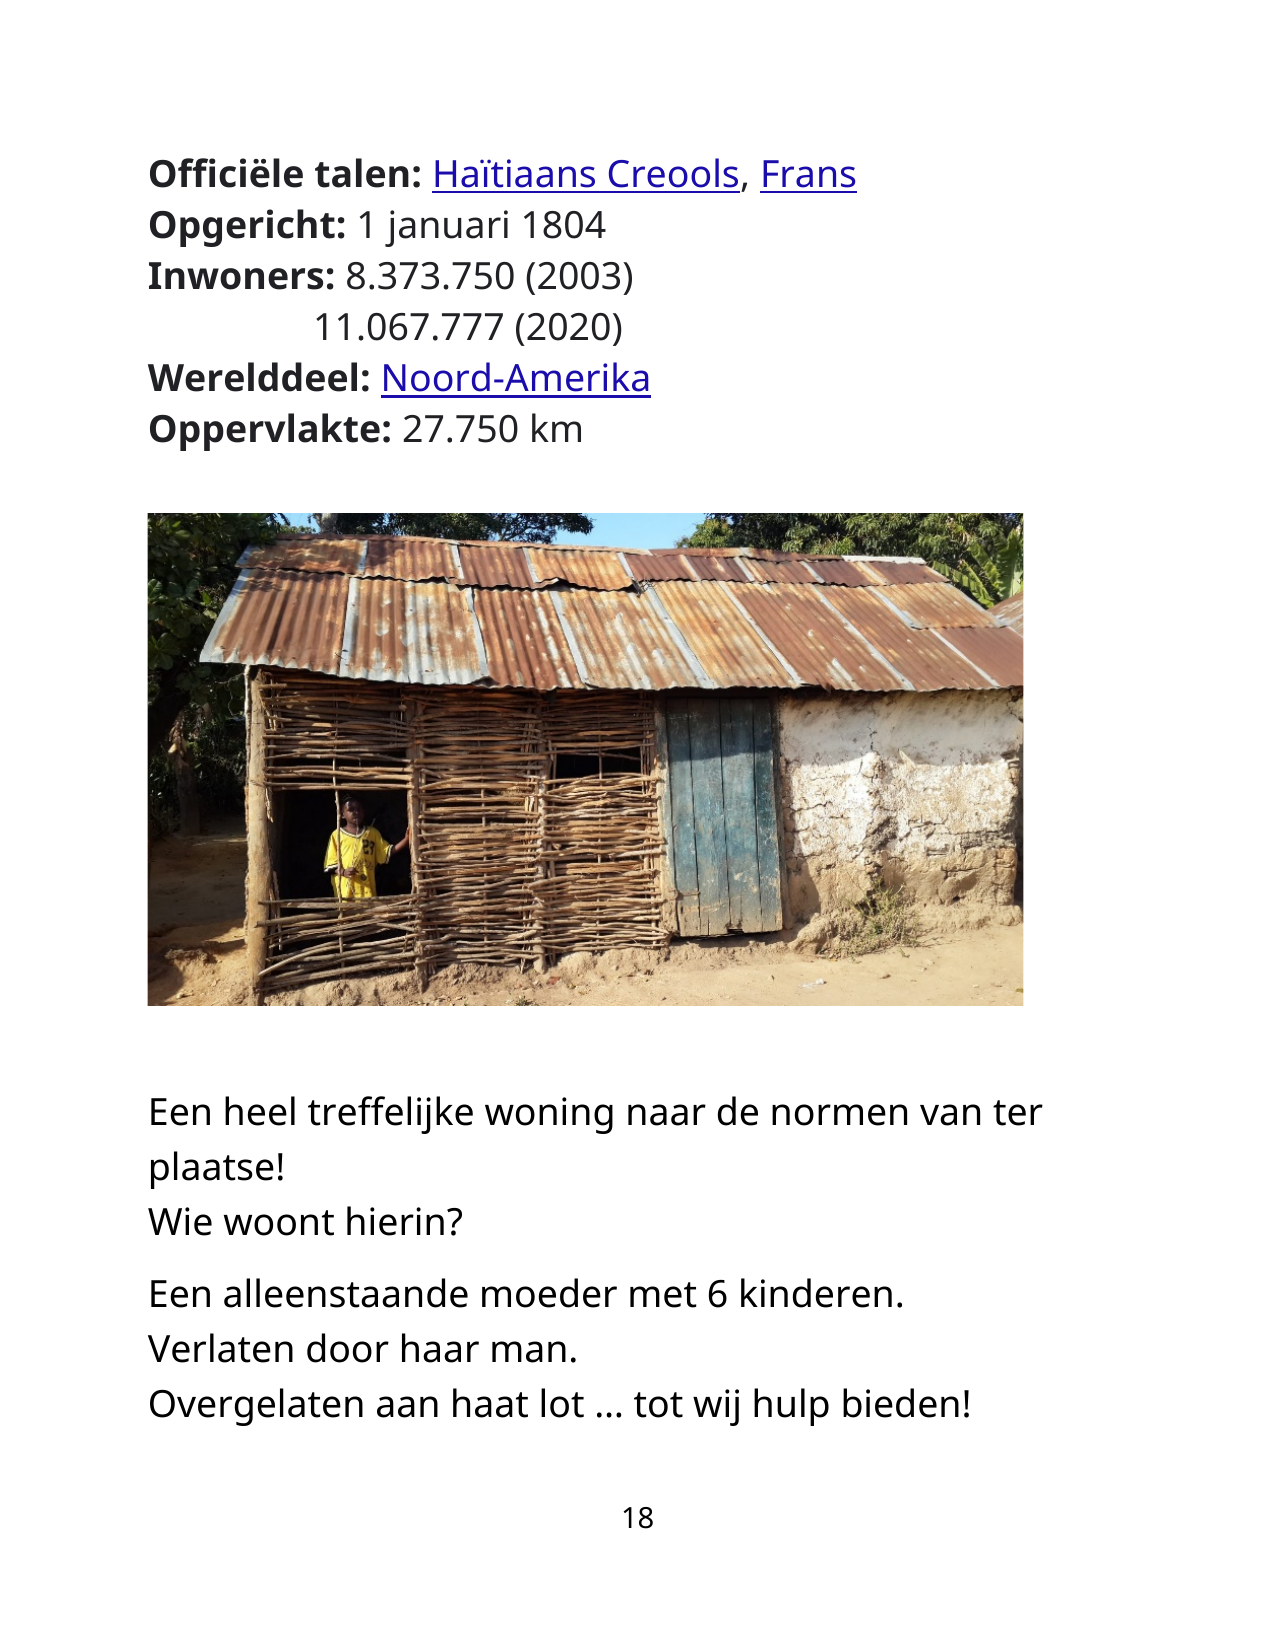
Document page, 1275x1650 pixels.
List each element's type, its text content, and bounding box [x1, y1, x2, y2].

text Een alleenstaande moeder met 6 kinderen. Verlaten door haar man. Overgelaten aan haat lot … tot wij hulp bieden! [148, 1267, 1127, 1428]
text Officiële talen: Haïtiaans Creools, Frans [148, 148, 1127, 199]
text Een heel treffelijke woning naar de normen van ter plaatse! Wie woont hierin? [148, 1085, 1127, 1246]
picture [147, 513, 1024, 1006]
text Inwoners: 8.373.750 (2003) 11.067.777 (2020) [148, 250, 1127, 352]
text Oppervlakte: 27.750 km [148, 403, 1127, 454]
text Werelddeel: Noord-Amerika [148, 352, 1127, 403]
text Opgericht: 1 januari 1804 [148, 199, 1127, 250]
